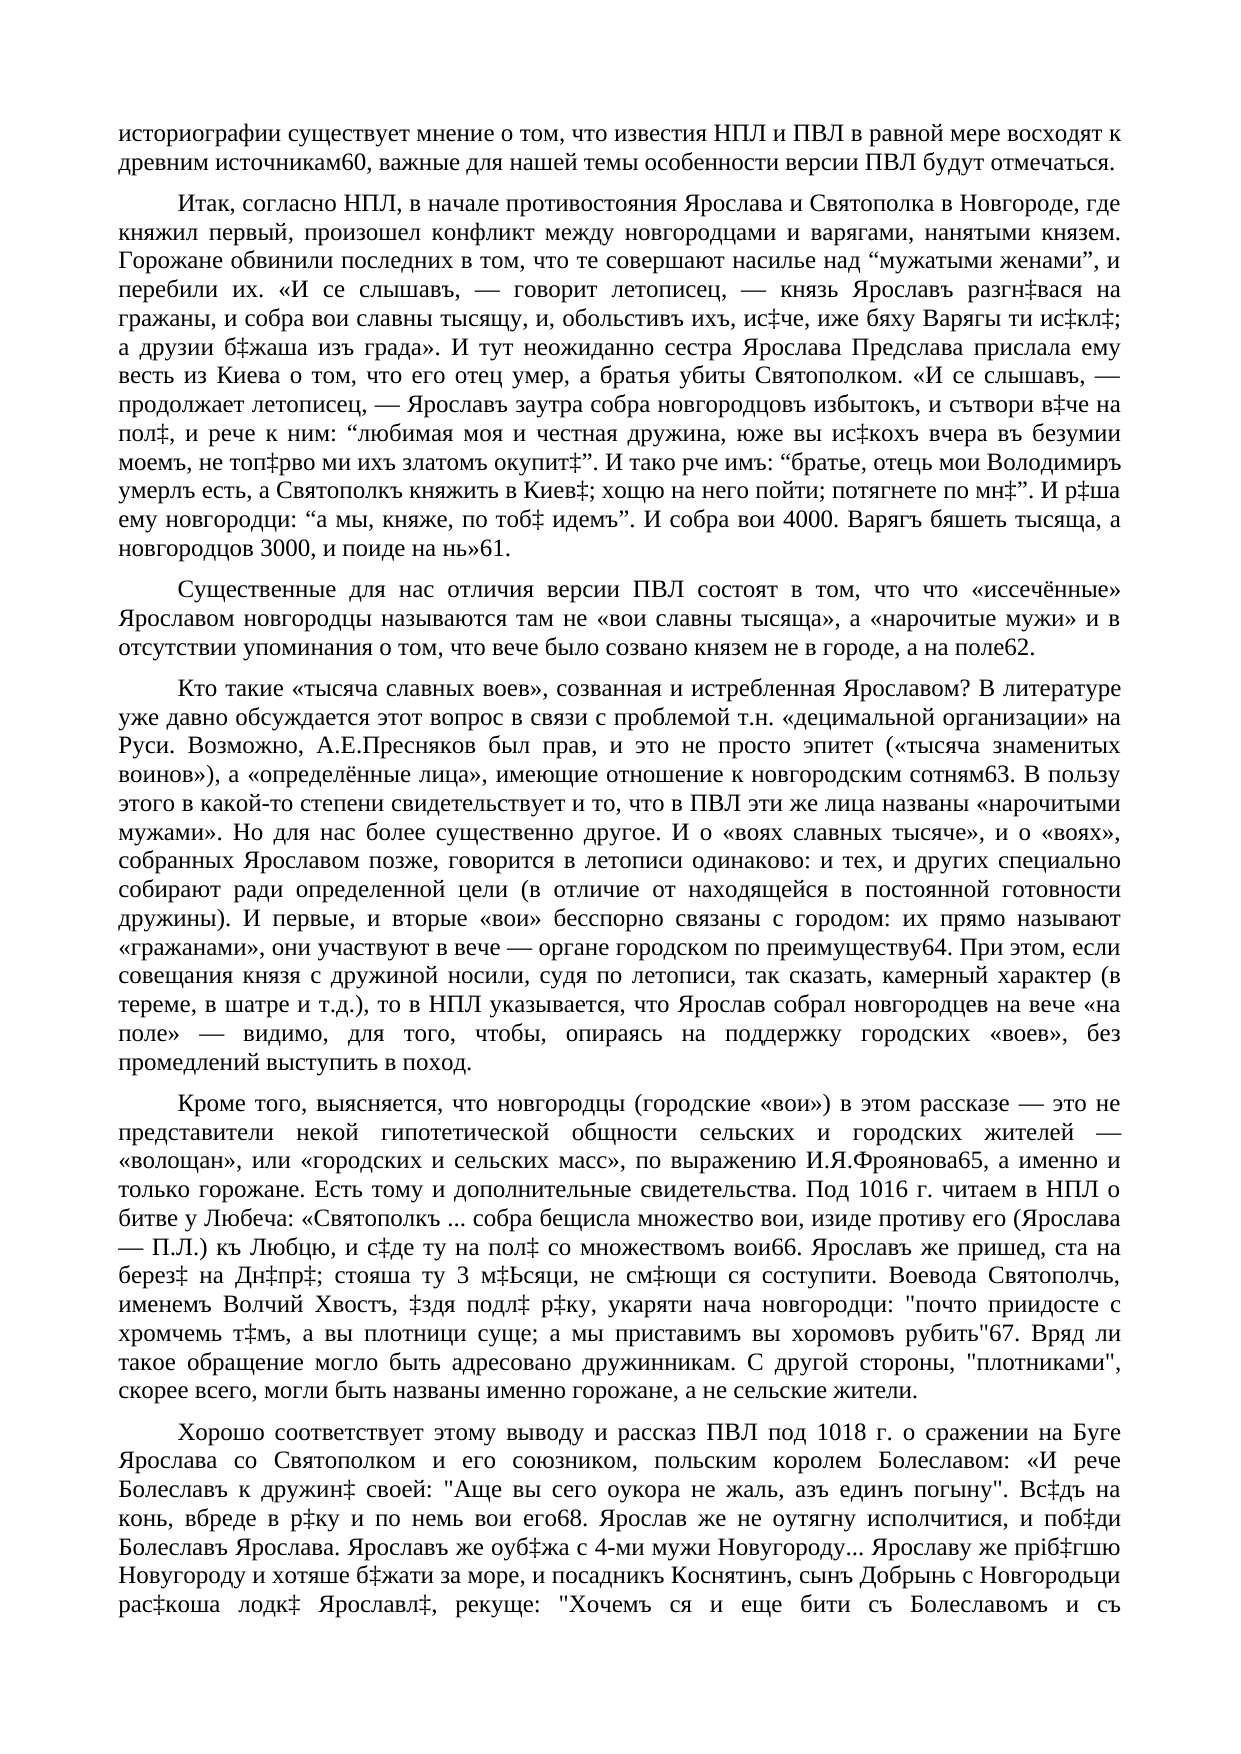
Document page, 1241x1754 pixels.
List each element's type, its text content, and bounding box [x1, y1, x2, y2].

text Существенные для нас отличия версии ПВЛ состоят в том, что что «иссечённые» Ярославом новгородцы называются там не «вои славны тысяща», а «нарочитые мужи» и в отсутствии упоминания о том, что вече было созвано князем не в городе, а на поле62. [118, 574, 1122, 661]
text Итак, согласно НПЛ, в начале противостояния Ярослава и Святополка в Новгороде, где княжил первый, произошел конфликт между новгородцами и варягами, нанятыми князем. Горожане обвинили последних в том, что те совершают насилье над “мужатыми женами”, и перебили их. «И се слышавъ, — говорит летописец, — князь Ярославъ разгн‡вася на гражаны, и собра вои славны тысящу, и, обольстивъ ихъ, ис‡че, иже бяху Варягы ти ис‡кл‡; а друзии б‡жаша изъ града». И тут неожиданно сестра Ярослава Предслава прислала ему весть из Киева о том, что его отец умер, а братья убиты Святополком. «И се слышавъ, — продолжает летописец, — Ярославъ заутра собра новгородцовъ избытокъ, и сътвори в‡че на пол‡, и рече к ним: “любимая моя и честная дружина, юже вы ис‡кохъ вчера въ безумии моемъ, не топ‡рво ми ихъ златомъ окупит‡”. И тако рче имъ: “братье, отець мои Володимиръ умерлъ есть, а Святополкъ княжить в Киев‡; хощю на него пойти; потягнете по мн‡”. И p‡шa ему новгородци: “а мы, княже, по тоб‡ идемъ”. И собра вои 4000. Варягъ бяшеть тысяща, а новгородцов 3000, и поиде на нь»61. [118, 188, 1122, 562]
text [118, 118, 1122, 176]
text Кто такие «тысяча славных воев», созванная и истребленная Ярославом? В литературе уже давно обсуждается этот вопрос в связи с проблемой т.н. «децимальной организации» на Руси. Возможно, А.Е.Пресняков был прав, и это не просто эпитет («тысяча знаменитых воинов»), а «определённые лица», имеющие отношение к новгородским сотням63. В пользу этого в какой-то степени свидетельствует и то, что в ПВЛ эти же лица названы «нарочитыми мужами». Но для нас более существенно другое. И о «воях славных тысяче», и о «воях», собранных Ярославом позже, говорится в летописи одинаково: и тех, и других специально собирают ради определенной цели (в отличие от находящейся в постоянной готовности дружины). И первые, и вторые «вои» бесспорно связаны с городом: их прямо называют «гражанами», они участвуют в вече — органе городском по преимуществу64. При этом, если совещания князя с дружиной носили, судя по летописи, так сказать, камерный характер (в тереме, в шатре и т.д.), то в НПЛ указывается, что Ярослав собрал новгородцев на вече «на поле» — видимо, для того, чтобы, опираясь на поддержку городских «воев», без промедлений выступить в поход. [118, 673, 1122, 1076]
text Кроме того, выясняется, что новгородцы (городские «вои») в этом рассказе — это не представители некой гипотетической общности сельских и городских жителей — «волощан», или «городских и сельских масс», по выражению И.Я.Фроянова65, а именно и только горожане. Есть тому и дополнительные свидетельства. Под 1016 г. читаем в НПЛ о битве у Любеча: «Святополкъ ... собра бещисла множество вои, изиде противу его (Ярослава — П.Л.) къ Любцю, и с‡де ту на пол‡ со множествомъ вои66. Ярославъ же пришед, ста на берез‡ на Дн‡пр‡; стояша ту 3 м‡Ьсяци, не см‡ющи ся соступити. Воевода Святополчь, именемъ Волчий Хвостъ, ‡здя подл‡ р‡ку, укаряти нача новгородци: "почто приидосте с хромчемь т‡мъ, а вы плотници суще; а мы приставимъ вы хоромовъ рубить"67. Вряд ли такое обращение могло быть адресовано дружинникам. С другой стороны, "плотниками", скорее всего, могли быть названы именно горожане, а не сельские жители. [118, 1088, 1122, 1404]
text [118, 1417, 1122, 1618]
